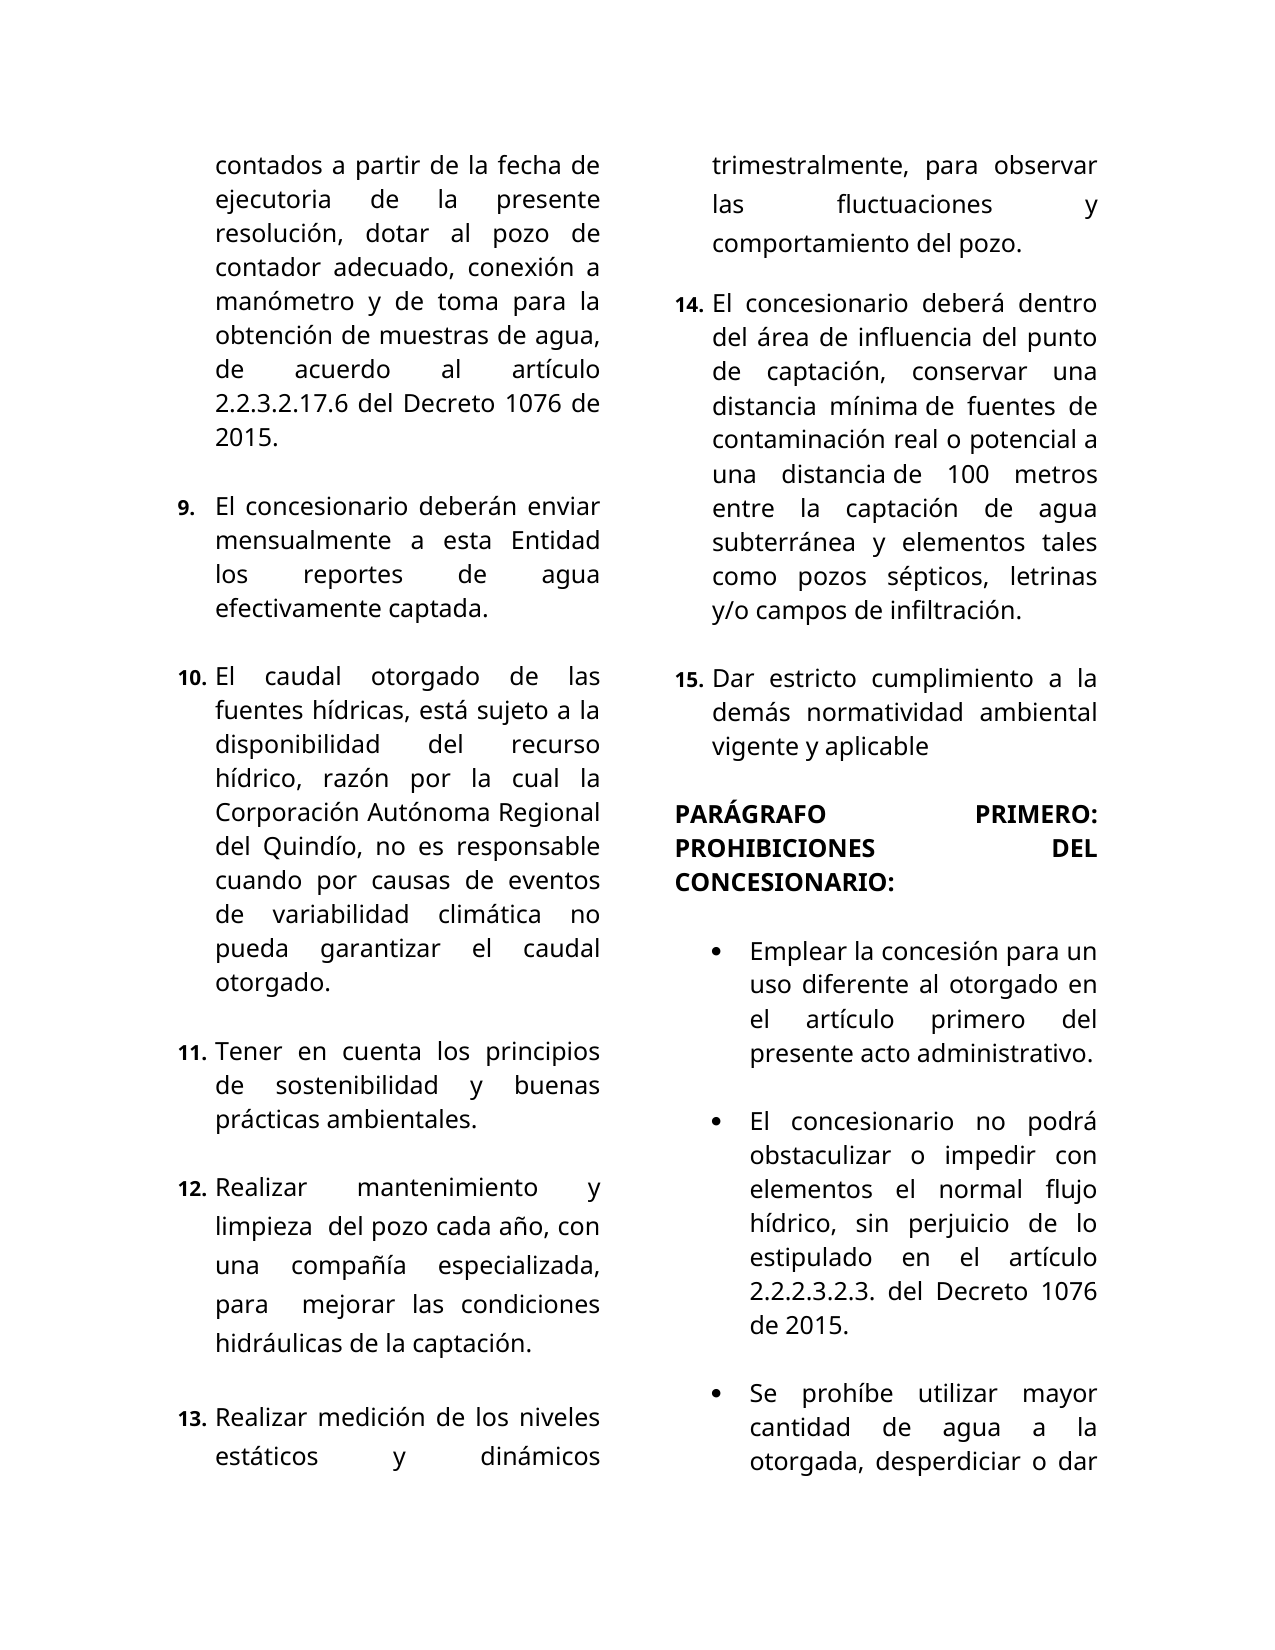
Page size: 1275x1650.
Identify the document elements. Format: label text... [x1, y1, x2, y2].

text PARÁGRAFO PRIMERO: PROHIBICIONES DEL CONCESIONARIO: [674, 797, 1098, 899]
list Realizar mantenimiento y limpieza del pozo cada año, con una compañía especializada, para mejorar las condiciones hidráulicas de la captación. [177, 1169, 601, 1360]
list Emplear la concesión para un uso diferente al otorgado en el artículo primero del presente acto administrativo. [712, 933, 1098, 1069]
list Realizar medición de los niveles estáticos y dinámicos trimestralmente, para observar las fluctuaciones y comportamiento del pozo. [674, 148, 1098, 260]
list Realizar medición de los niveles estáticos y dinámicos trimestralmente, para observar las fluctuaciones y comportamiento del pozo. [177, 1399, 601, 1473]
list El concesionario no podrá obstaculizar o impedir con elementos el normal flujo hídrico, sin perjuicio de lo estipulado en el artículo 2.2.2.3.2.3. del Decreto 1076 de 2015. [712, 1103, 1098, 1342]
list El caudal otorgado de las fuentes hídricas, está sujeto a la disponibilidad del recurso hídrico, razón por la cual la Corporación Autónoma Regional del Quindío, no es responsable cuando por causas de eventos de variabilidad climática no pueda garantizar el caudal otorgado. [177, 658, 601, 999]
list Tener en cuenta los principios de sostenibilidad y buenas prácticas ambientales. [177, 1033, 601, 1135]
list El concesionario deberán enviar mensualmente a esta Entidad los reportes de agua efectivamente captada. [177, 488, 601, 624]
list Se prohíbe utilizar mayor cantidad de agua a la otorgada, desperdiciar o dar destinación diferente a las aguas asignadas. [712, 1376, 1098, 1478]
list El concesionario deberá dentro del área de influencia del punto de captación, conservar una distancia mínima de fuentes de contaminación real o potencial a una distancia de 100 metros entre la captación de agua subterránea y elementos tales como pozos sépticos, letrinas y/o campos de infiltración. [674, 286, 1098, 627]
list Dar estricto cumplimiento a la demás normatividad ambiental vigente y aplicable [674, 661, 1098, 763]
